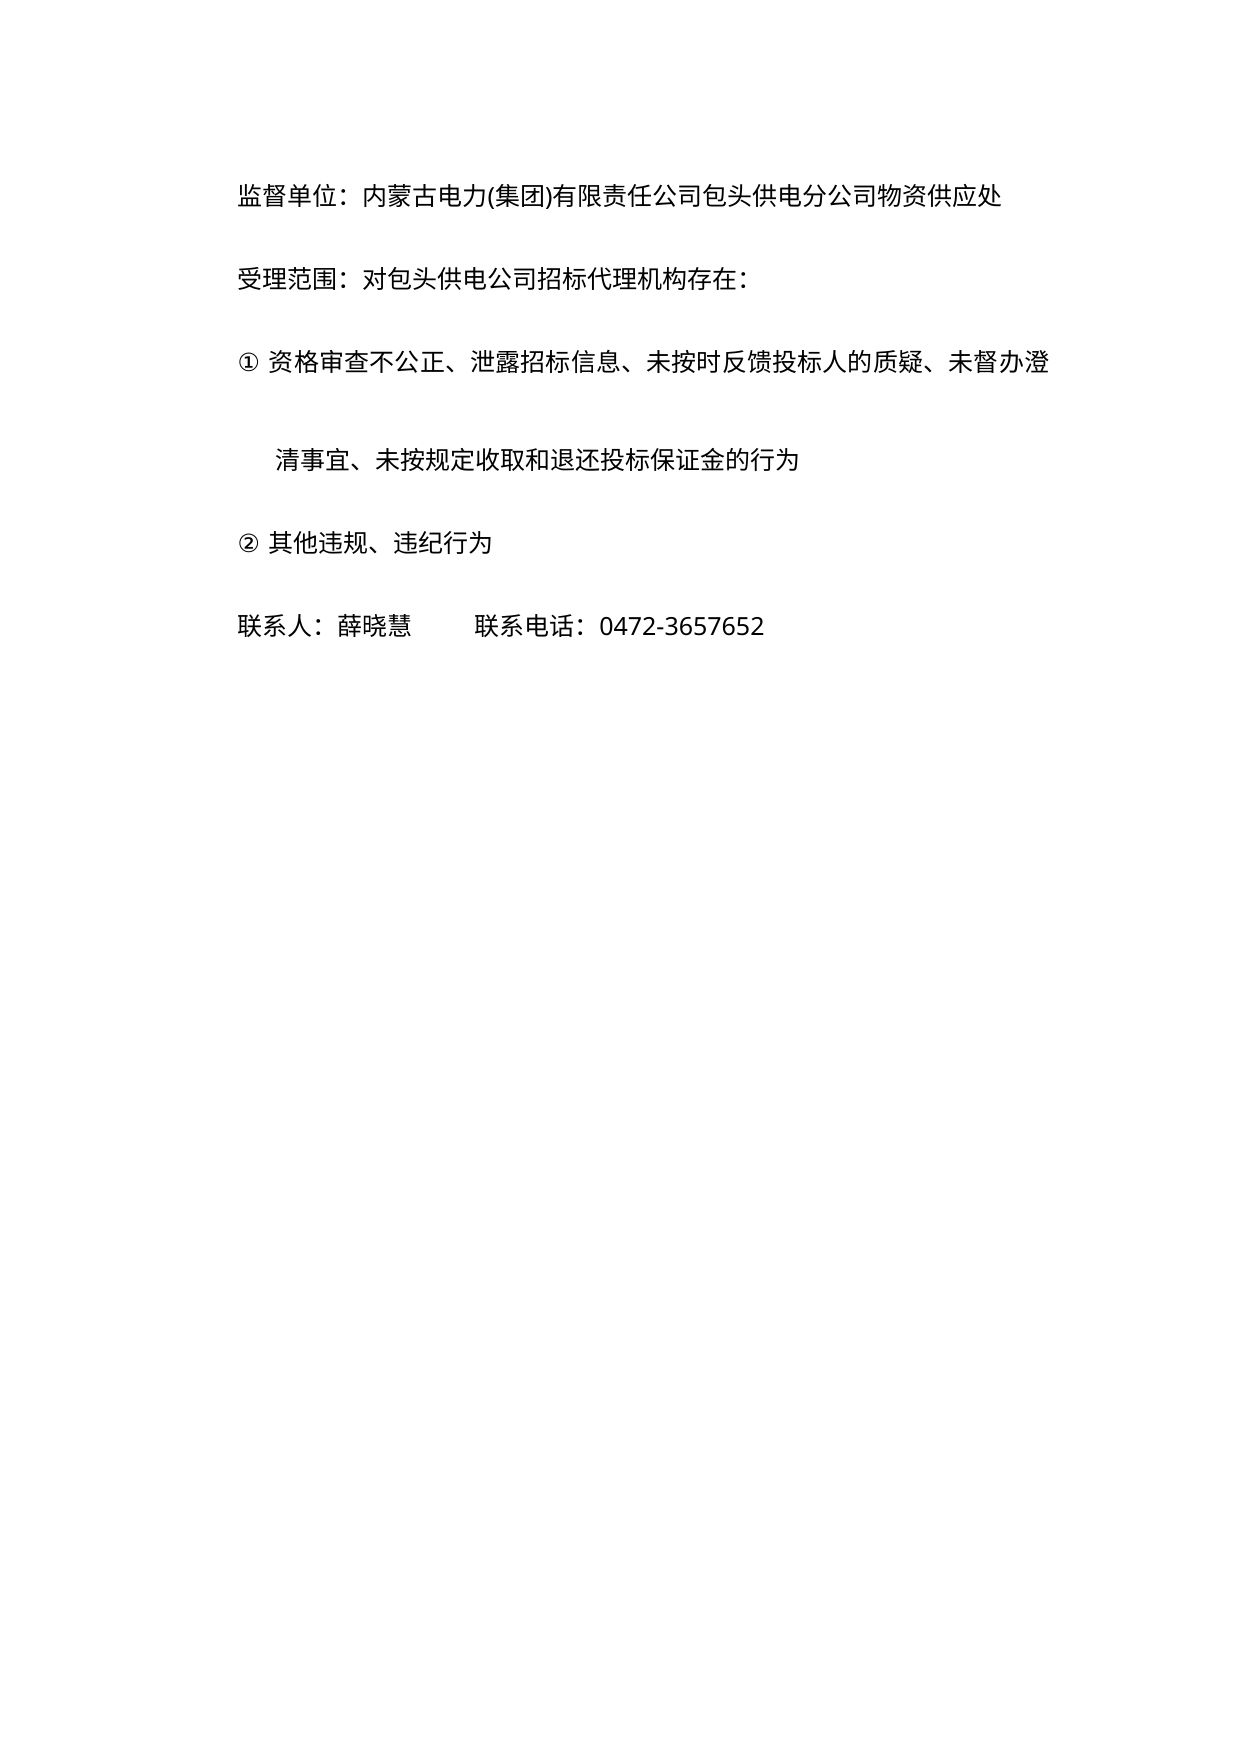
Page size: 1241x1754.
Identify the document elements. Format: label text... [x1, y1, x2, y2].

text 联系人：薛晓慧 联系电话：0472-3657652 [187, 592, 1053, 657]
list 其他违规、违纪行为 [237, 509, 1053, 574]
list 资格审查不公正、泄露招标信息、未按时反馈投标人的质疑、未督办澄清事宜、未按规定收取和退还投标保证金的行为 [237, 328, 1053, 491]
text 受理范围：对包头供电公司招标代理机构存在： [187, 245, 1053, 310]
text 监督单位：内蒙古电力(集团)有限责任公司包头供电分公司物资供应处 [187, 162, 1053, 227]
